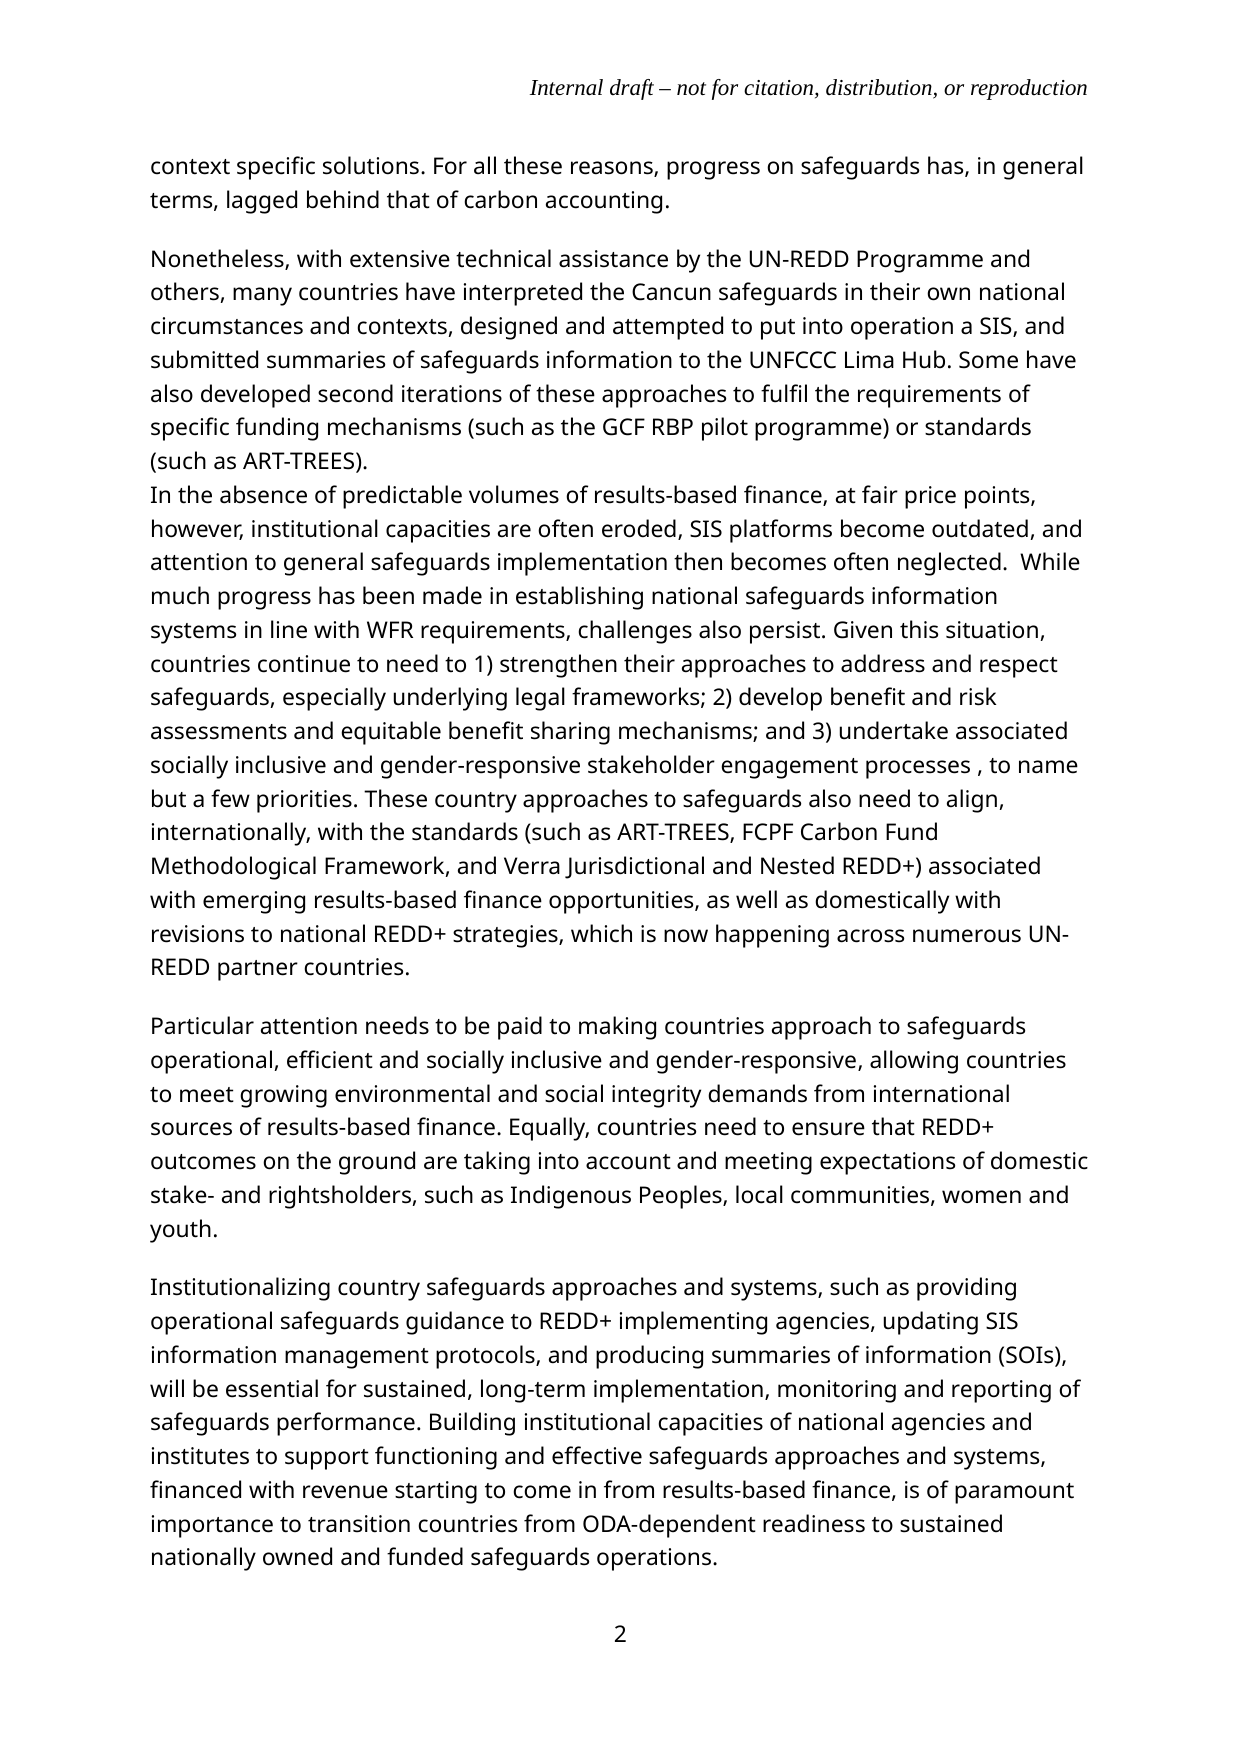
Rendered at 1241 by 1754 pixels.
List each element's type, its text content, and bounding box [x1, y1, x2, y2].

text Institutionalizing country safeguards approaches and systems, such as providing operational safeguards guidance to REDD+ implementing agencies, updating SIS information management protocols, and producing summaries of information (SOIs), will be essential for sustained, long-term implementation, monitoring and reporting of safeguards performance. Building institutional capacities of national agencies and institutes to support functioning and effective safeguards approaches and systems, financed with revenue starting to come in from results-based finance, is of paramount importance to transition countries from ODA-dependent readiness to sustained nationally owned and funded safeguards operations. [150, 1271, 1090, 1572]
text Nonetheless, with extensive technical assistance by the UN-REDD Programme and others, many countries have interpreted the Cancun safeguards in their own national circumstances and contexts, designed and attempted to put into operation a SIS, and submitted summaries of safeguards information to the UNFCCC Lima Hub. Some have also developed second iterations of these approaches to fulfil the requirements of specific funding mechanisms (such as the GCF RBP pilot programme) or standards (such as ART-TREES). In the absence of predictable volumes of results-based finance, at fair price points, however, institutional capacities are often eroded, SIS platforms become outdated, and attention to general safeguards implementation then becomes often neglected. While much progress has been made in establishing national safeguards information systems in line with WFR requirements, challenges also persist. Given this situation, countries continue to need to 1) strengthen their approaches to address and respect safeguards, especially underlying legal frameworks; 2) develop benefit and risk assessments and equitable benefit sharing mechanisms; and 3) undertake associated socially inclusive and gender-responsive stakeholder engagement processes , to name but a few priorities. These country approaches to safeguards also need to align, internationally, with the standards (such as ART-TREES, FCPF Carbon Fund Methodological Framework, and Verra Jurisdictional and Nested REDD+) associated with emerging results-based finance opportunities, as well as domestically with revisions to national REDD+ strategies, which is now happening across numerous UN-REDD partner countries. [150, 242, 1090, 982]
text Particular attention needs to be paid to making countries approach to safeguards operational, efficient and socially inclusive and gender-responsive, allowing countries to meet growing environmental and social integrity demands from international sources of results-based finance. Equally, countries need to ensure that REDD+ outcomes on the ground are taking into account and meeting expectations of domestic stake- and rightsholders, such as Indigenous Peoples, local communities, women and youth. [150, 1010, 1090, 1244]
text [150, 150, 1090, 215]
